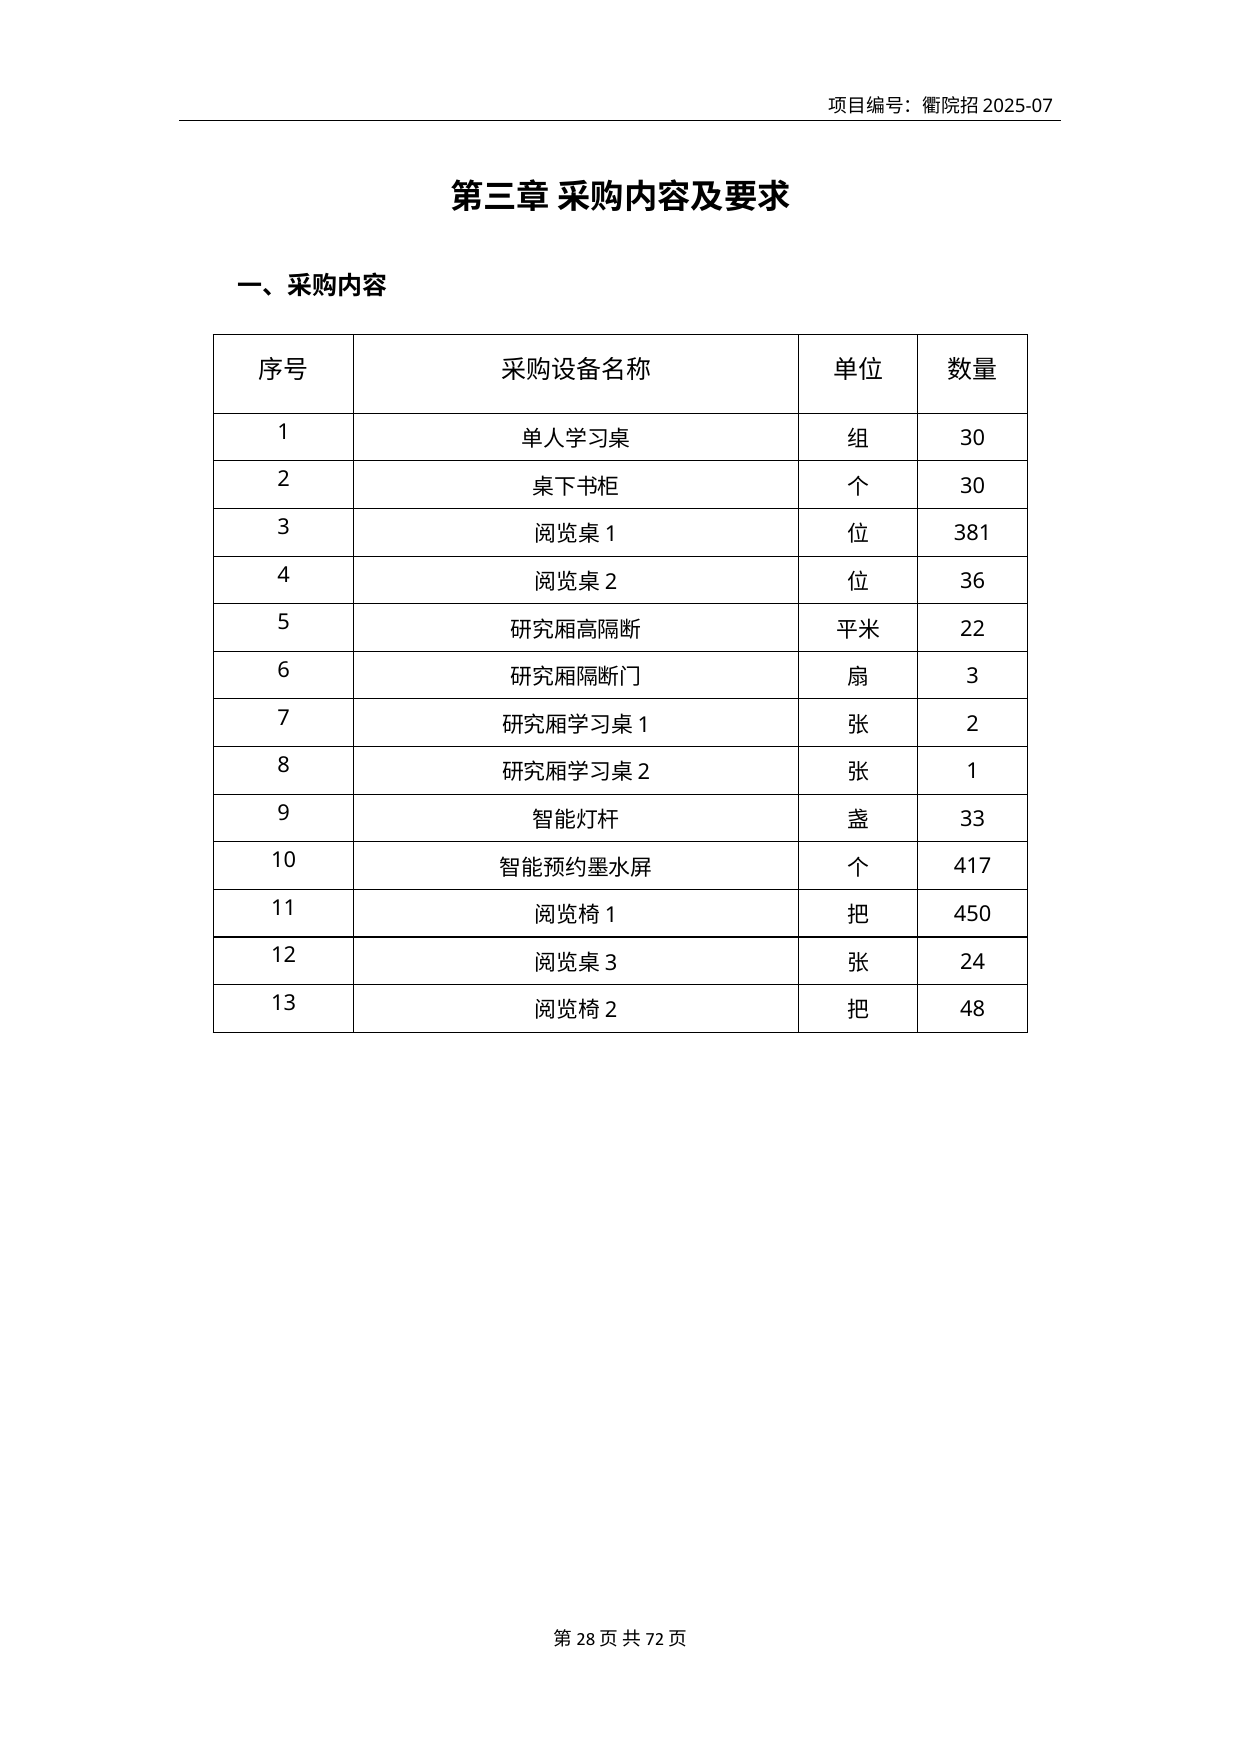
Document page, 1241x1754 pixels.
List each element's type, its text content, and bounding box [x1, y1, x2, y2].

table_cell 研究厢隔断门 [354, 652, 798, 698]
table_cell 盏 [799, 795, 917, 841]
table_cell 位 [799, 557, 917, 603]
table_cell 1 [918, 747, 1027, 793]
table_cell 12 [214, 938, 353, 984]
table_cell 阅览桌3 [354, 938, 798, 984]
table_cell 8 [214, 747, 353, 793]
table_cell 阅览椅1 [354, 890, 798, 936]
table_cell 48 [918, 985, 1027, 1032]
table_cell 2 [918, 699, 1027, 746]
table_cell 36 [918, 557, 1027, 603]
table_cell 研究厢学习桌2 [354, 747, 798, 793]
table_cell 把 [799, 985, 917, 1032]
table_cell 3 [214, 509, 353, 556]
table_header 序号 [214, 335, 353, 413]
table_cell 张 [799, 747, 917, 793]
table_cell 3 [918, 652, 1027, 698]
text 第三章 采购内容及要求 [187, 162, 1053, 227]
table_cell 13 [214, 985, 353, 1032]
table_cell 单人学习桌 [354, 414, 798, 460]
table_cell 平米 [799, 604, 917, 651]
table_cell 阅览椅2 [354, 985, 798, 1032]
table_cell 阅览桌2 [354, 557, 798, 603]
table_cell 位 [799, 509, 917, 556]
table_cell 30 [918, 461, 1027, 508]
table_header 数量 [918, 335, 1027, 413]
table_cell 30 [918, 414, 1027, 460]
table_cell 智能预约墨水屏 [354, 842, 798, 889]
table_cell 11 [214, 890, 353, 936]
table_cell 2 [214, 461, 353, 508]
table_cell 10 [214, 842, 353, 889]
table_cell 研究厢高隔断 [354, 604, 798, 651]
table_cell 417 [918, 842, 1027, 889]
table_header 采购设备名称 [354, 335, 798, 413]
table_cell 张 [799, 699, 917, 746]
table_cell 1 [214, 414, 353, 460]
table_cell 扇 [799, 652, 917, 698]
table_cell 智能灯杆 [354, 795, 798, 841]
table_cell 组 [799, 414, 917, 460]
table_cell 阅览桌1 [354, 509, 798, 556]
table_cell 6 [214, 652, 353, 698]
table_cell 5 [214, 604, 353, 651]
table_cell 24 [918, 938, 1027, 984]
table_cell 把 [799, 890, 917, 936]
table_cell 桌下书柜 [354, 461, 798, 508]
table_header 单位 [799, 335, 917, 413]
table_cell 22 [918, 604, 1027, 651]
list 采购内容 [187, 251, 1053, 316]
table_cell 个 [799, 461, 917, 508]
table_cell 381 [918, 509, 1027, 556]
table_cell 4 [214, 557, 353, 603]
table_cell 450 [918, 890, 1027, 936]
table_cell 个 [799, 842, 917, 889]
table_cell 33 [918, 795, 1027, 841]
table_cell 张 [799, 938, 917, 984]
table_cell 9 [214, 795, 353, 841]
table_cell 7 [214, 699, 353, 746]
table_cell 研究厢学习桌1 [354, 699, 798, 746]
